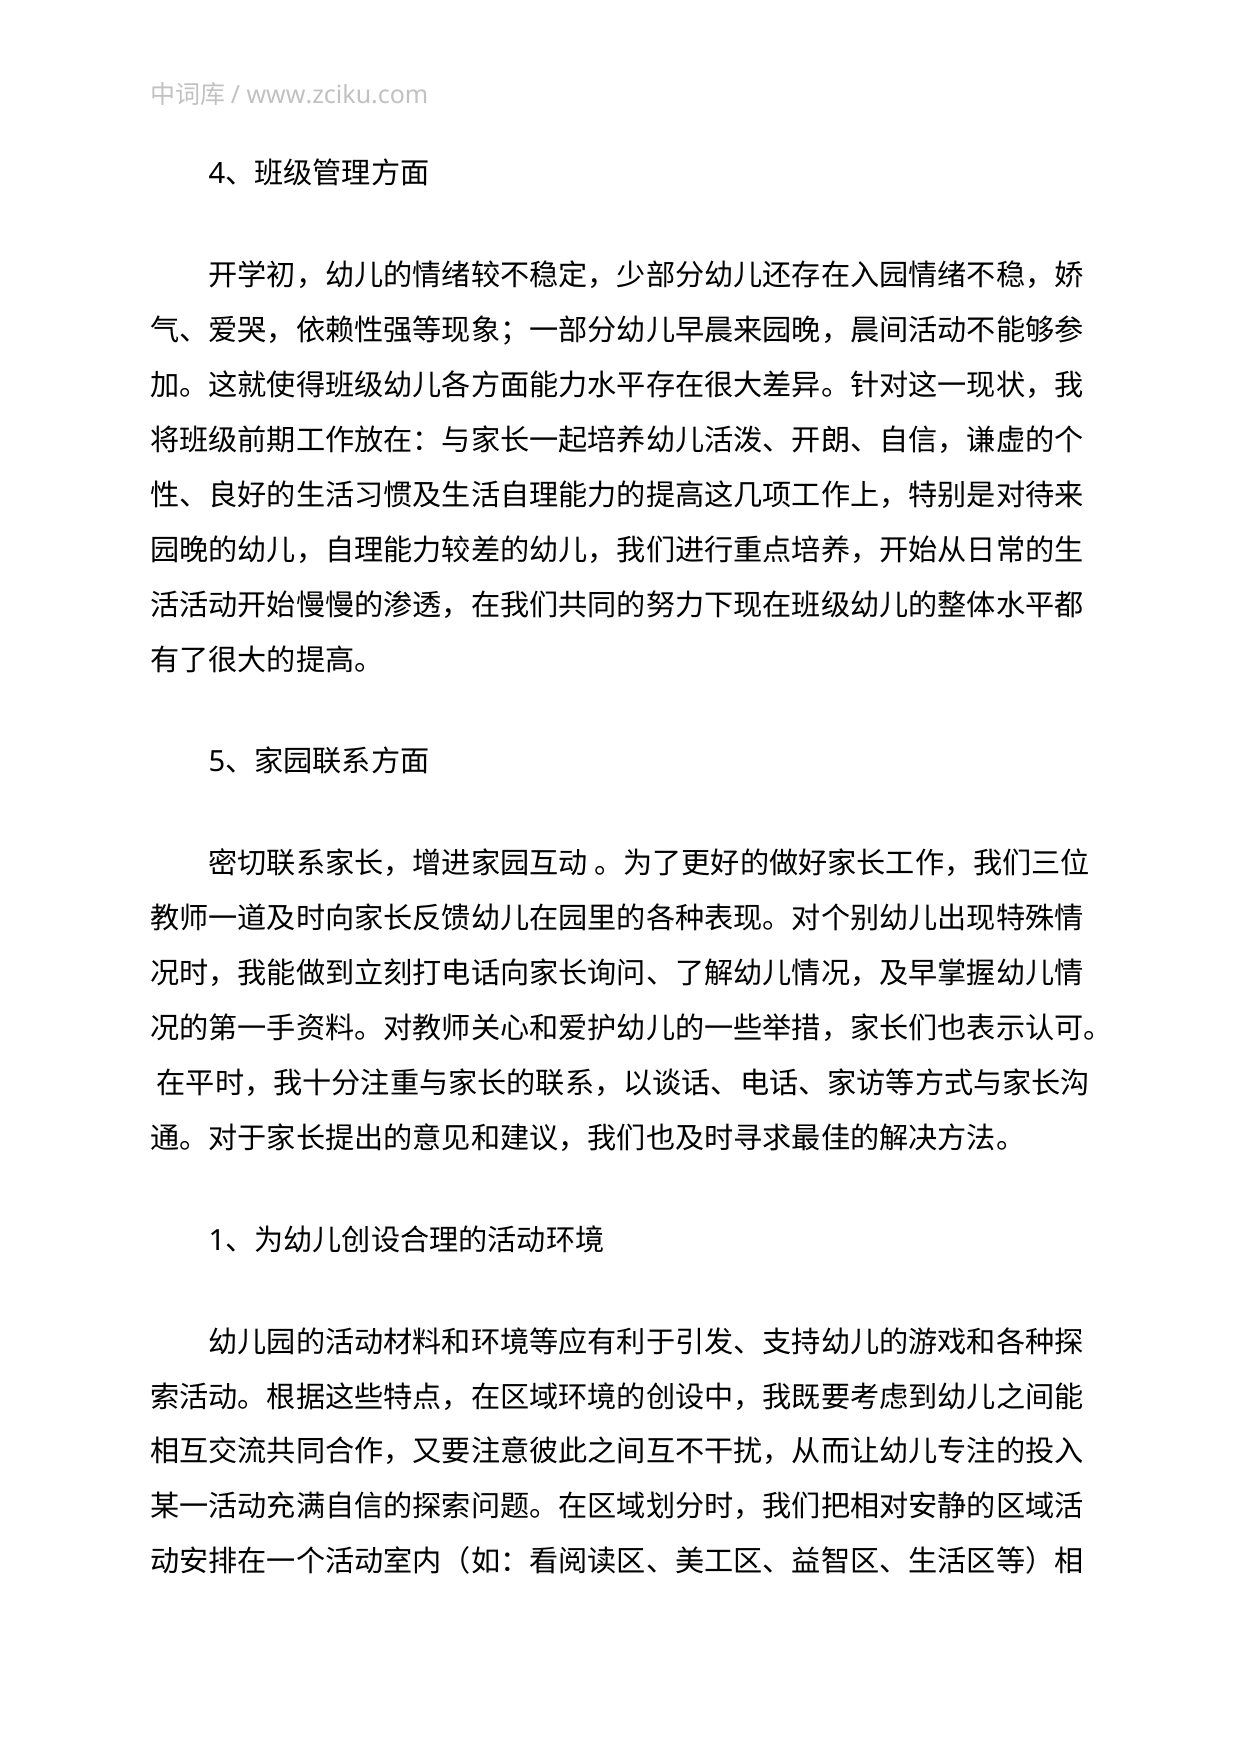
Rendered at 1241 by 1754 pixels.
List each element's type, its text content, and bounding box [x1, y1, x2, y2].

text 4、班级管理方面 [150, 150, 1090, 192]
text 开学初，幼儿的情绪较不稳定，少部分幼儿还存在入园情绪不稳，娇气、爱哭，依赖性强等现象；一部分幼儿早晨来园晚，晨间活动不能够参加。这就使得班级幼儿各方面能力水平存在很大差异。针对这一现状，我将班级前期工作放在：与家长一起培养幼儿活泼、开朗、自信，谦虚的个性、良好的生活习惯及生活自理能力的提高这几项工作上，特别是对待来园晚的幼儿，自理能力较差的幼儿，我们进行重点培养，开始从日常的生活活动开始慢慢的渗透，在我们共同的努力下现在班级幼儿的整体水平都有了很大的提高。 [150, 252, 1090, 678]
text 密切联系家长，增进家园互动 。为了更好的做好家长工作，我们三位教师一道及时向家长反馈幼儿在园里的各种表现。对个别幼儿出现特殊情况时，我能做到立刻打电话向家长询问、了解幼儿情况，及早掌握幼儿情况的第一手资料。对教师关心和爱护幼儿的一些举措，家长们也表示认可。 在平时，我十分注重与家长的联系，以谈话、电话、家访等方式与家长沟通。对于家长提出的意见和建议，我们也及时寻求最佳的解决方法。 [150, 840, 1090, 1157]
text 1、为幼儿创设合理的活动环境 [150, 1216, 1090, 1259]
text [150, 1318, 1090, 1580]
text 5、家园联系方面 [150, 738, 1090, 780]
